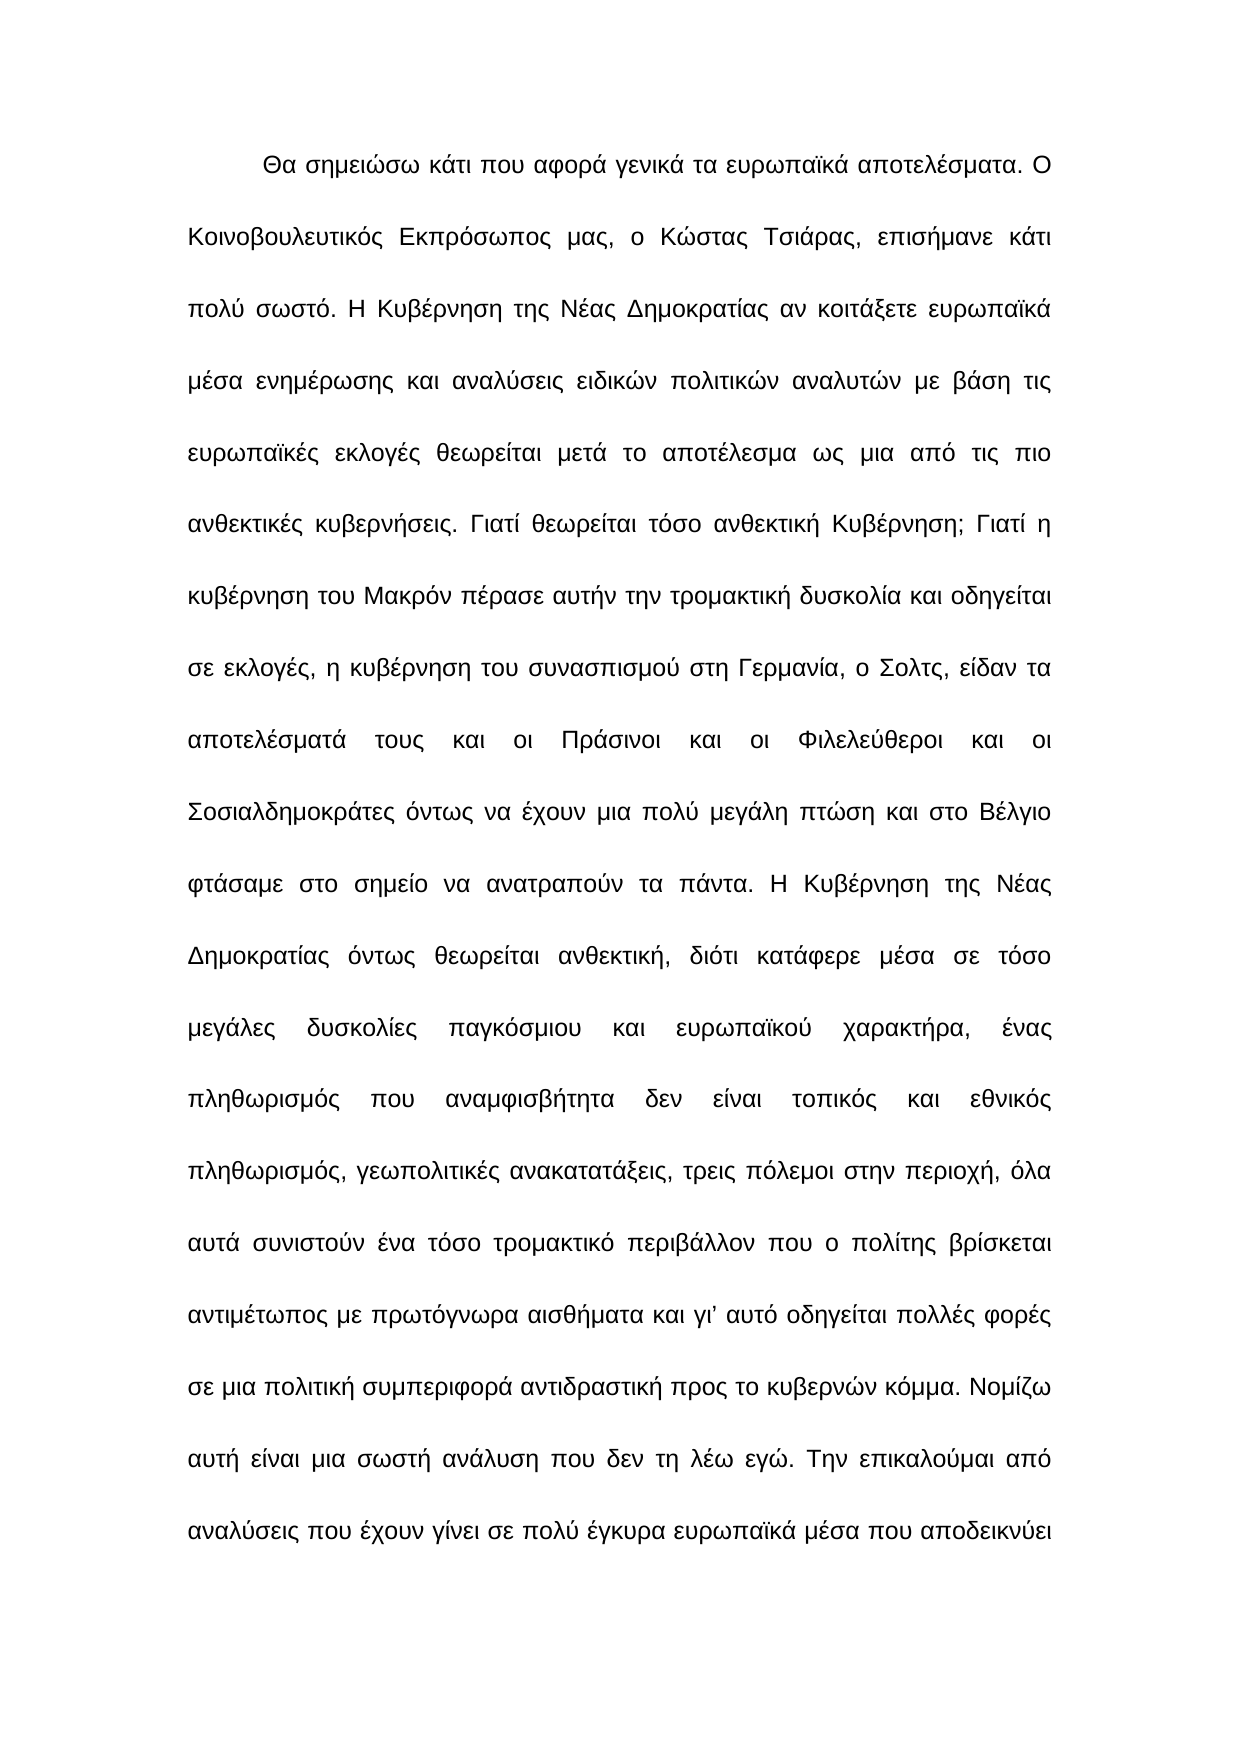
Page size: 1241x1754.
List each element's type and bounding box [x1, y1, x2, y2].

text [187, 150, 1053, 1544]
